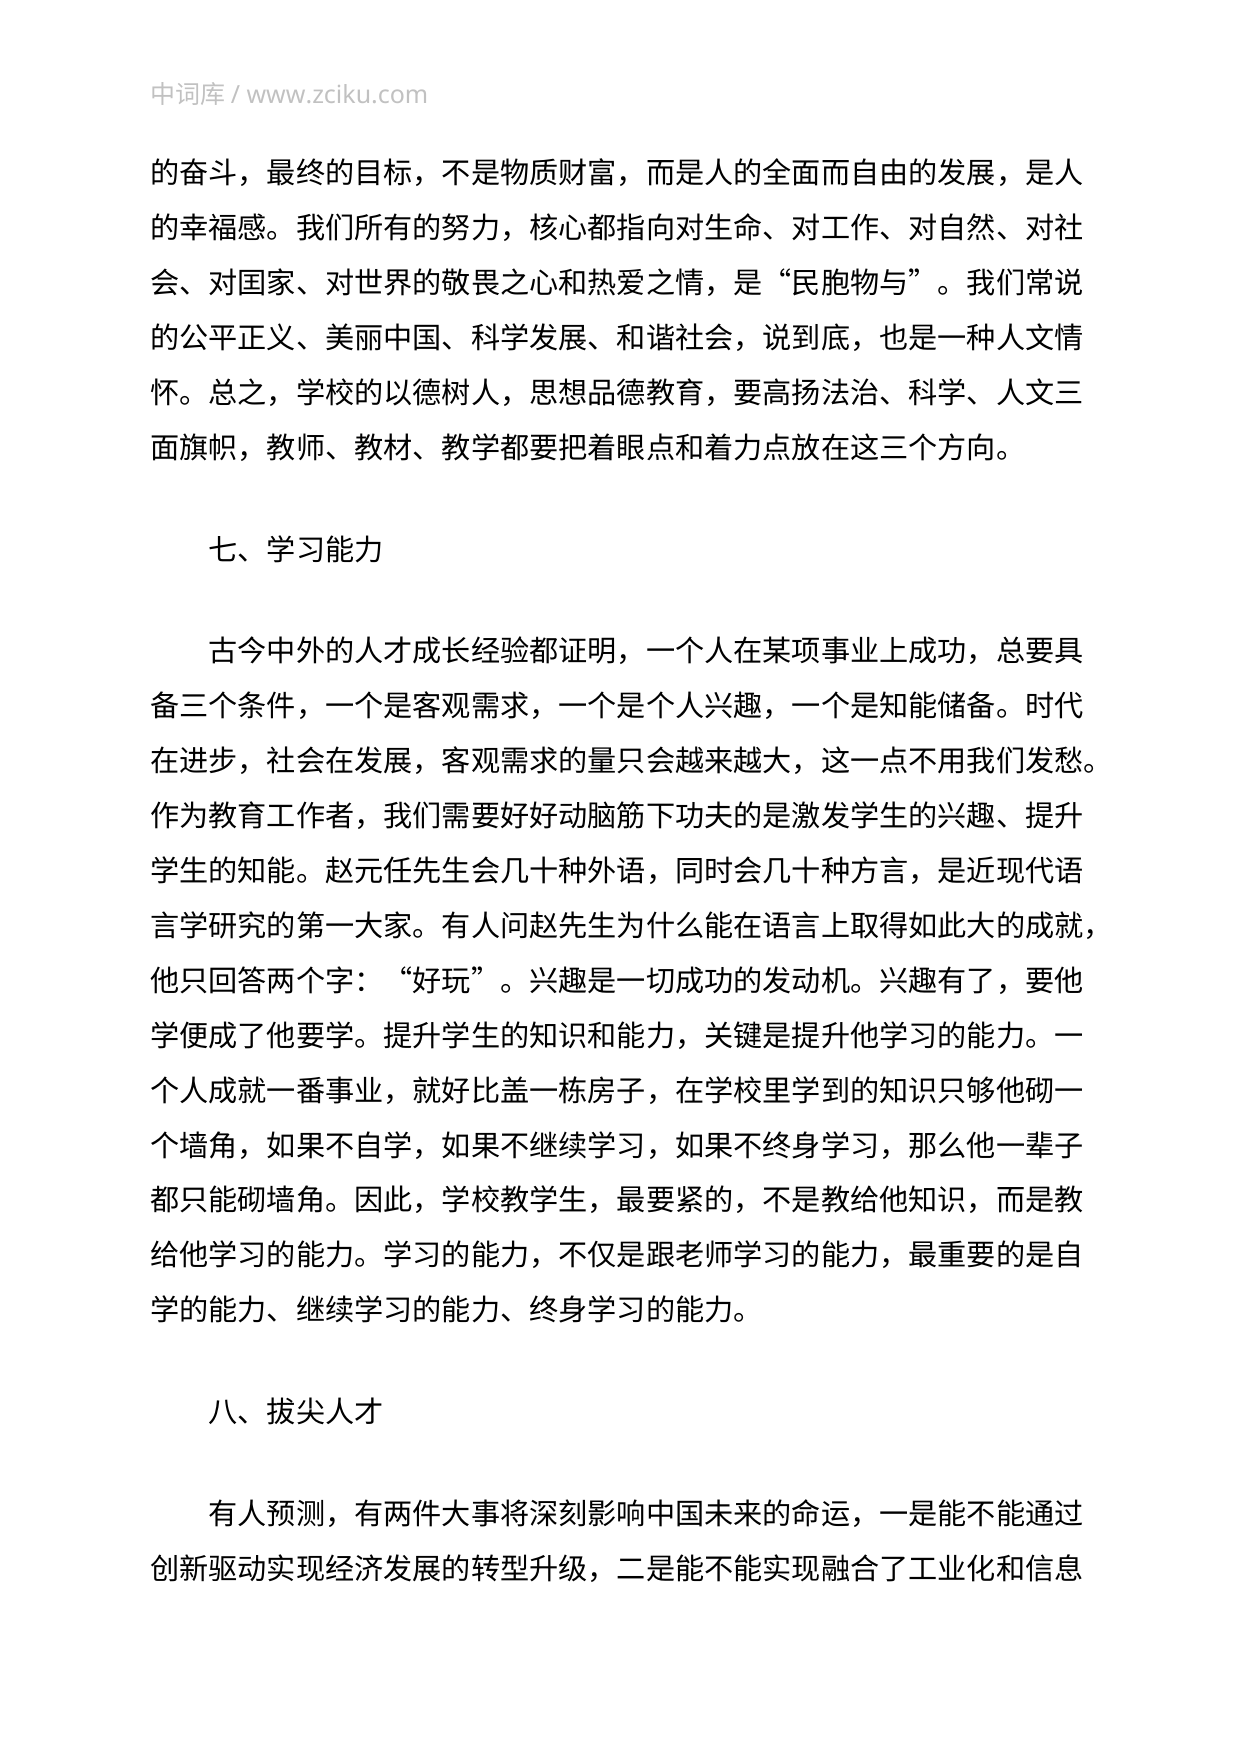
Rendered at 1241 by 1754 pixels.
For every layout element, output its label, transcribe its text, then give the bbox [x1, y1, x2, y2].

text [150, 1490, 1090, 1587]
text 古今中外的人才成长经验都证明，一个人在某项事业上成功，总要具备三个条件，一个是客观需求，一个是个人兴趣，一个是知能储备。时代在进步，社会在发展，客观需求的量只会越来越大，这一点不用我们发愁。作为教育工作者，我们需要好好动脑筋下功夫的是激发学生的兴趣、提升学生的知能。赵元任先生会几十种外语，同时会几十种方言，是近现代语言学研究的第一大家。有人问赵先生为什么能在语言上取得如此大的成就，他只回答两个字：“好玩”。兴趣是一切成功的发动机。兴趣有了，要他学便成了他要学。提升学生的知识和能力，关键是提升他学习的能力。一个人成就一番事业，就好比盖一栋房子，在学校里学到的知识只够他砌一个墙角，如果不自学，如果不继续学习，如果不终身学习，那么他一辈子都只能砌墙角。因此，学校教学生，最要紧的，不是教给他知识，而是教给他学习的能力。学习的能力，不仅是跟老师学习的能力，最重要的是自学的能力、继续学习的能力、终身学习的能力。 [150, 628, 1090, 1329]
text 八、拔尖人才 [150, 1388, 1090, 1431]
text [150, 150, 1090, 467]
text 七、学习能力 [150, 526, 1090, 568]
